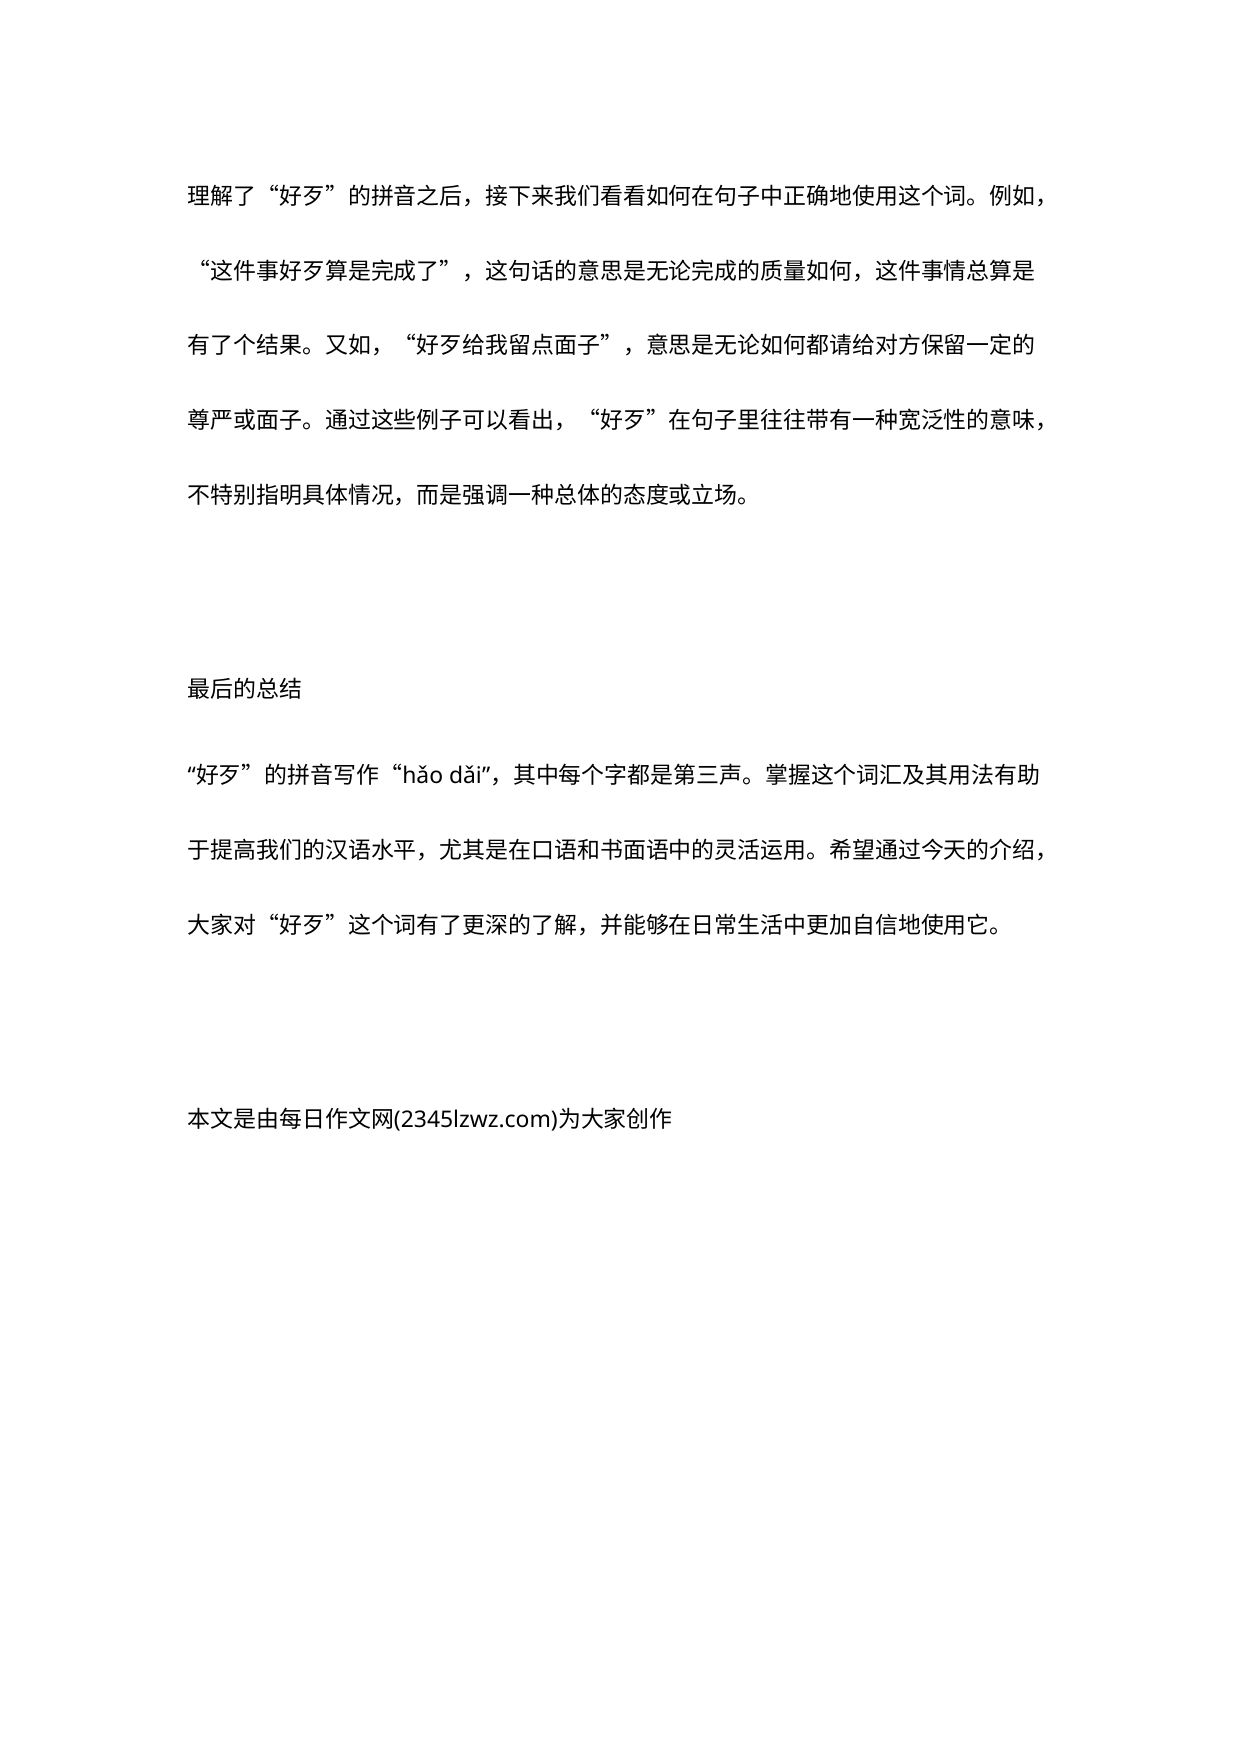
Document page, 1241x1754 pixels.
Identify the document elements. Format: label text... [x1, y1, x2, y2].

text 理解了“好歹”的拼音之后，接下来我们看看如何在句子中正确地使用这个词。例如，“这件事好歹算是完成了”，这句话的意思是无论完成的质量如何，这件事情总算是有了个结果。又如，“好歹给我留点面子”，意思是无论如何都请给对方保留一定的尊严或面子。通过这些例子可以看出，“好歹”在句子里往往带有一种宽泛性的意味，不特别指明具体情况，而是强调一种总体的态度或立场。 [187, 162, 1053, 526]
text 本文是由每日作文网(2345lzwz.com)为大家创作 [187, 1085, 1053, 1150]
text “好歹”的拼音写作“hǎo dǎi”，其中每个字都是第三声。掌握这个词汇及其用法有助于提高我们的汉语水平，尤其是在口语和书面语中的灵活运用。希望通过今天的介绍，大家对“好歹”这个词有了更深的了解，并能够在日常生活中更加自信地使用它。 [187, 742, 1053, 956]
text 最后的总结 [187, 655, 1053, 720]
